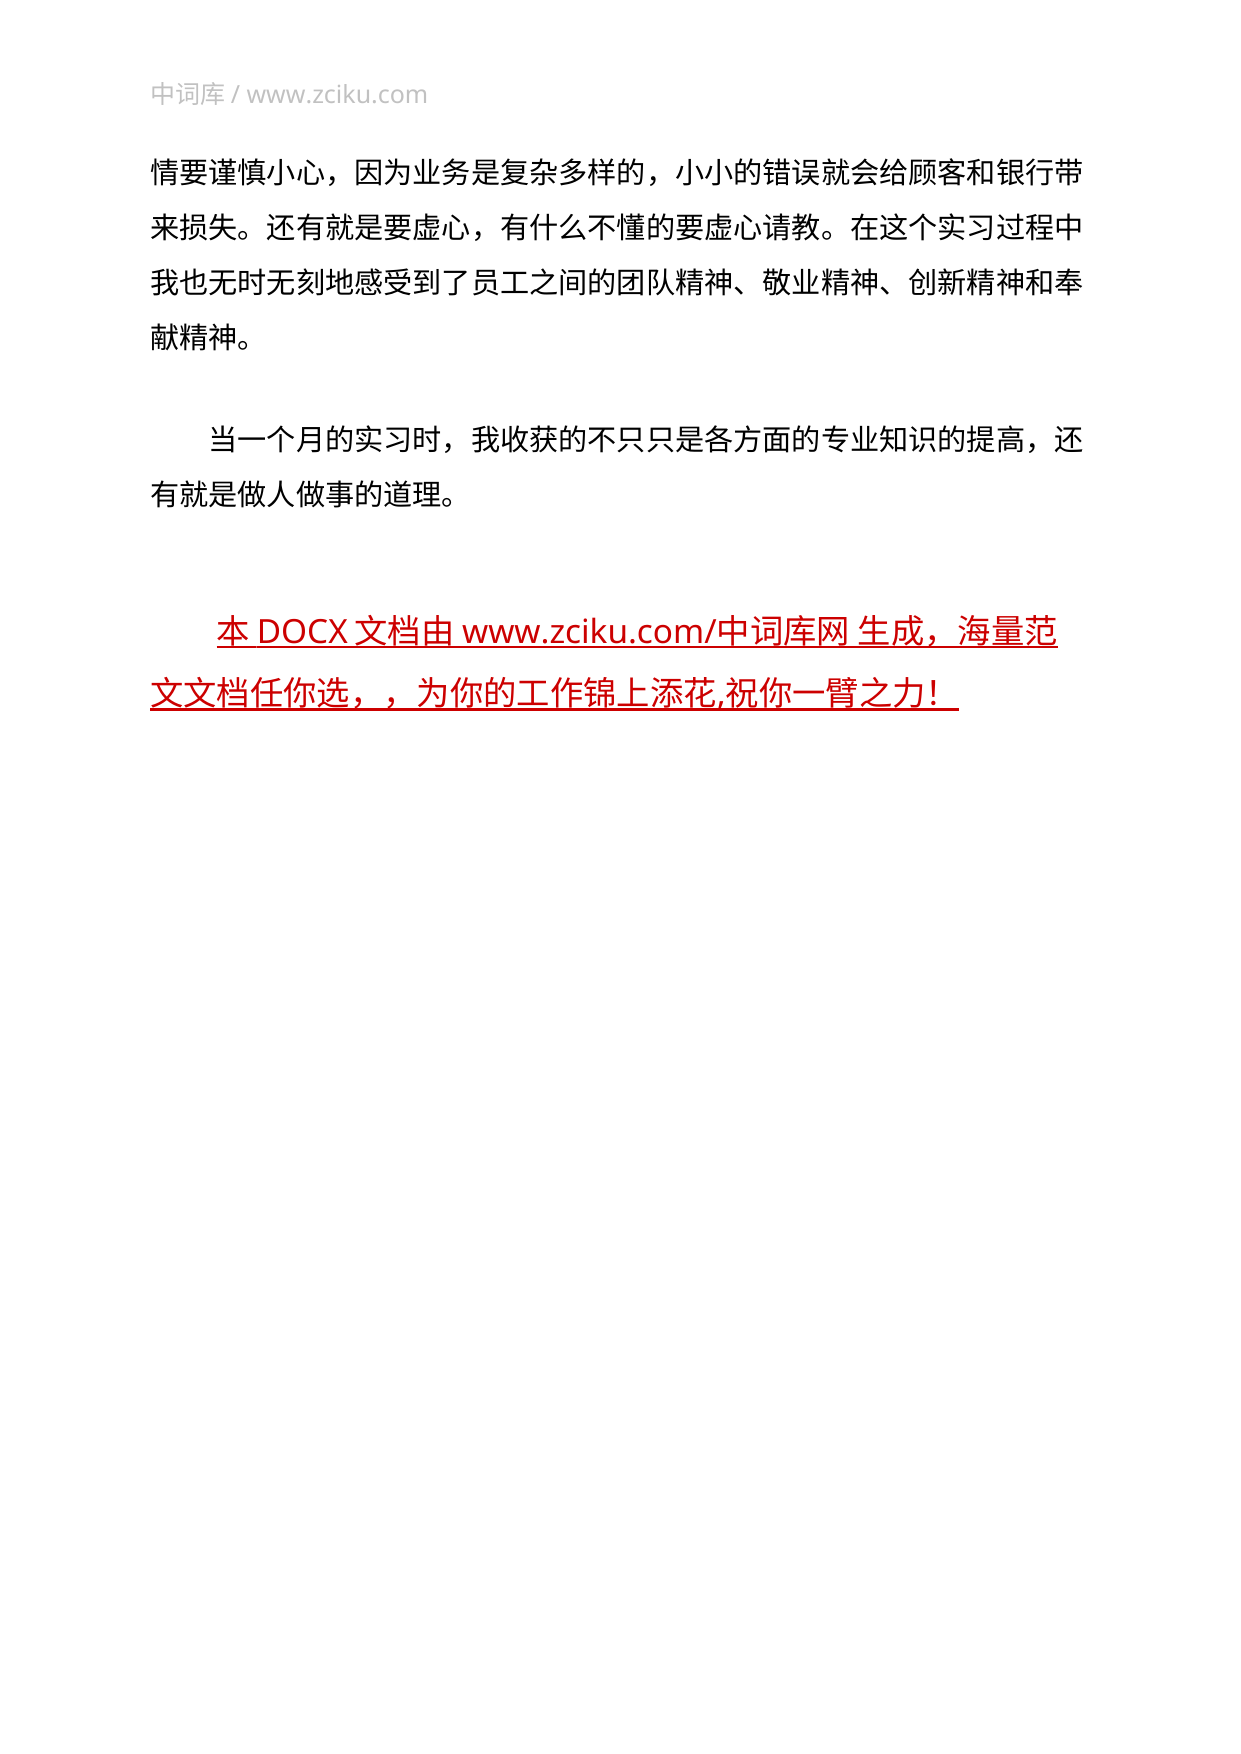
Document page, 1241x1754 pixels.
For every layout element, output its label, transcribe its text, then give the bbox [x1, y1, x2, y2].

text 当一个月的实习时，我收获的不只只是各方面的专业知识的提高，还有就是做人做事的道理。 [150, 416, 1090, 514]
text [150, 150, 1090, 357]
text 本DOCX文档由 www.zciku.com/中词库网 生成，海量范文文档任你选，，为你的工作锦上添花,祝你一臂之力！ [150, 604, 1090, 716]
